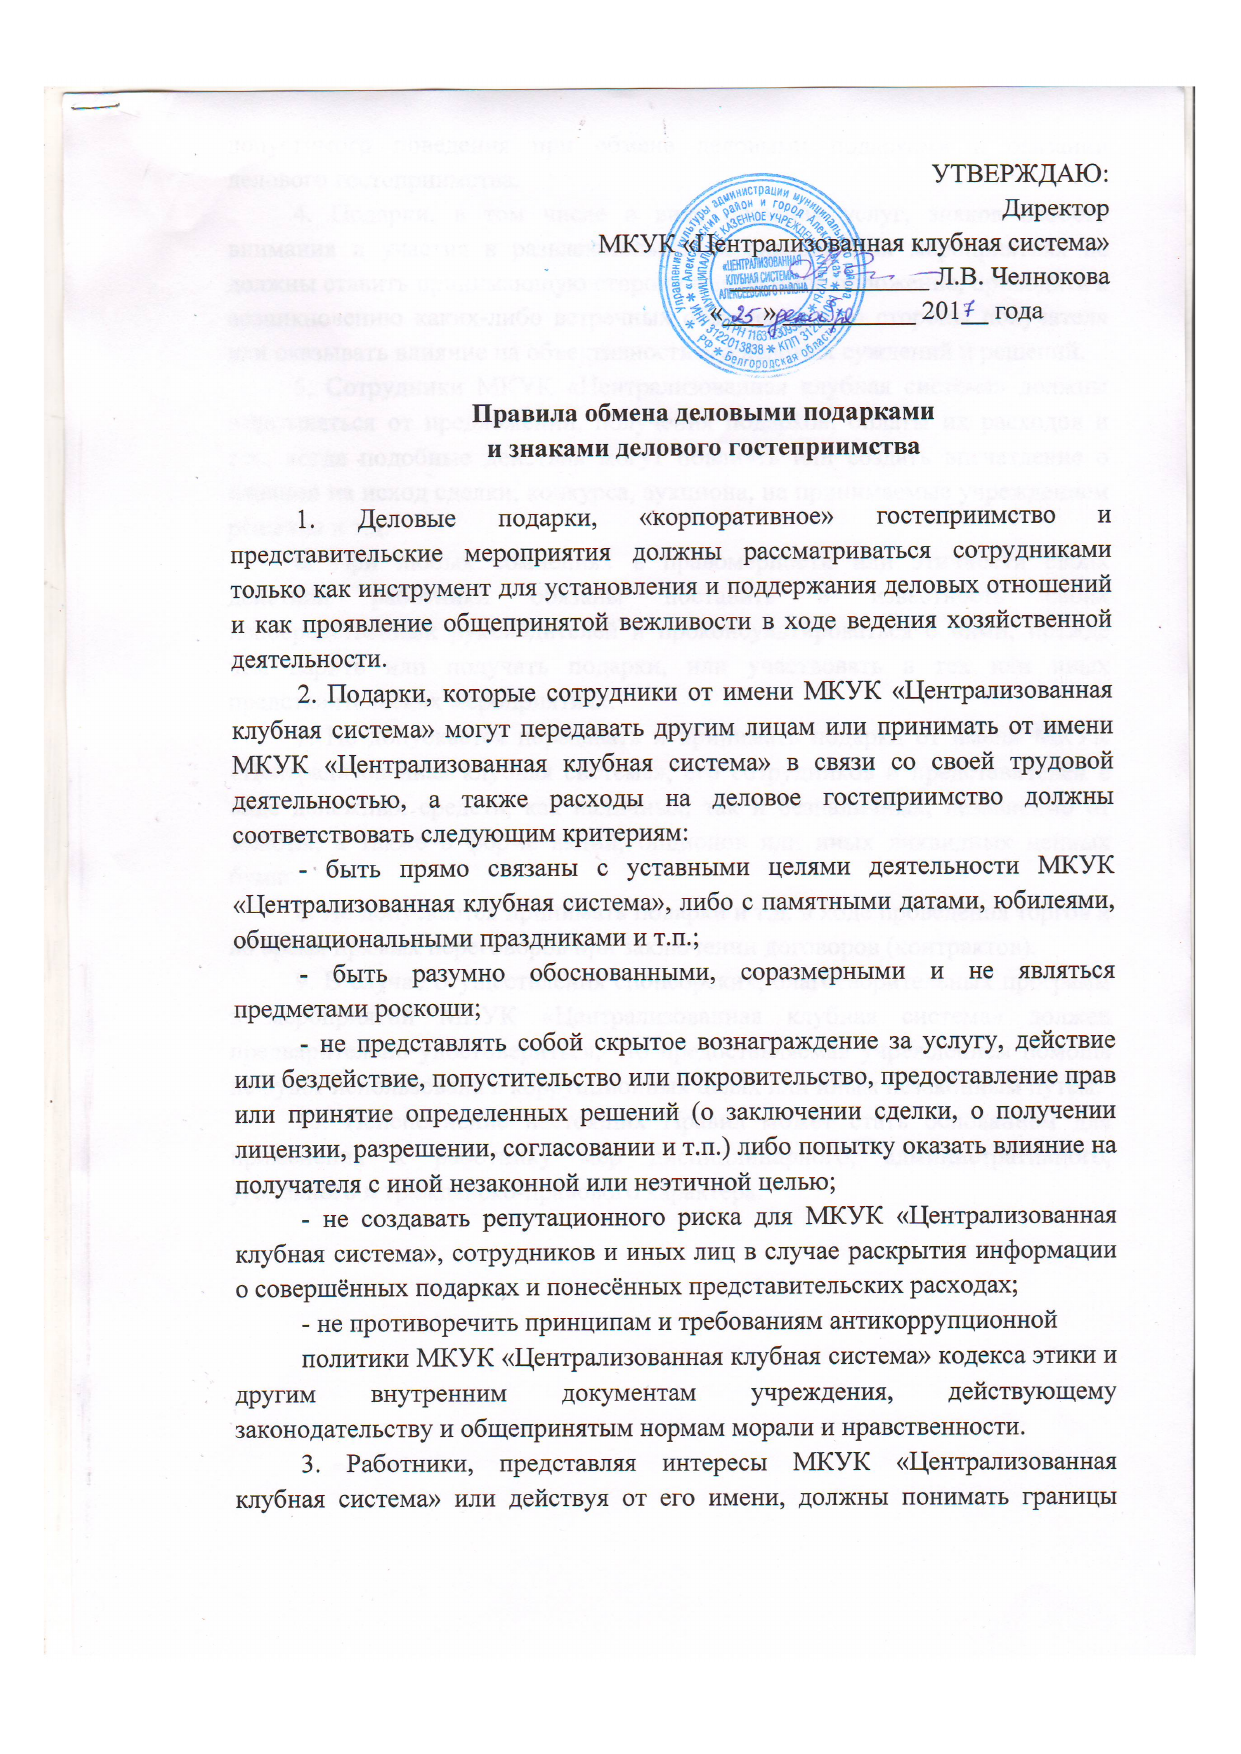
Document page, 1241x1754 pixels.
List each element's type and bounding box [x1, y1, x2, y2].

picture [43, 78, 1196, 1660]
